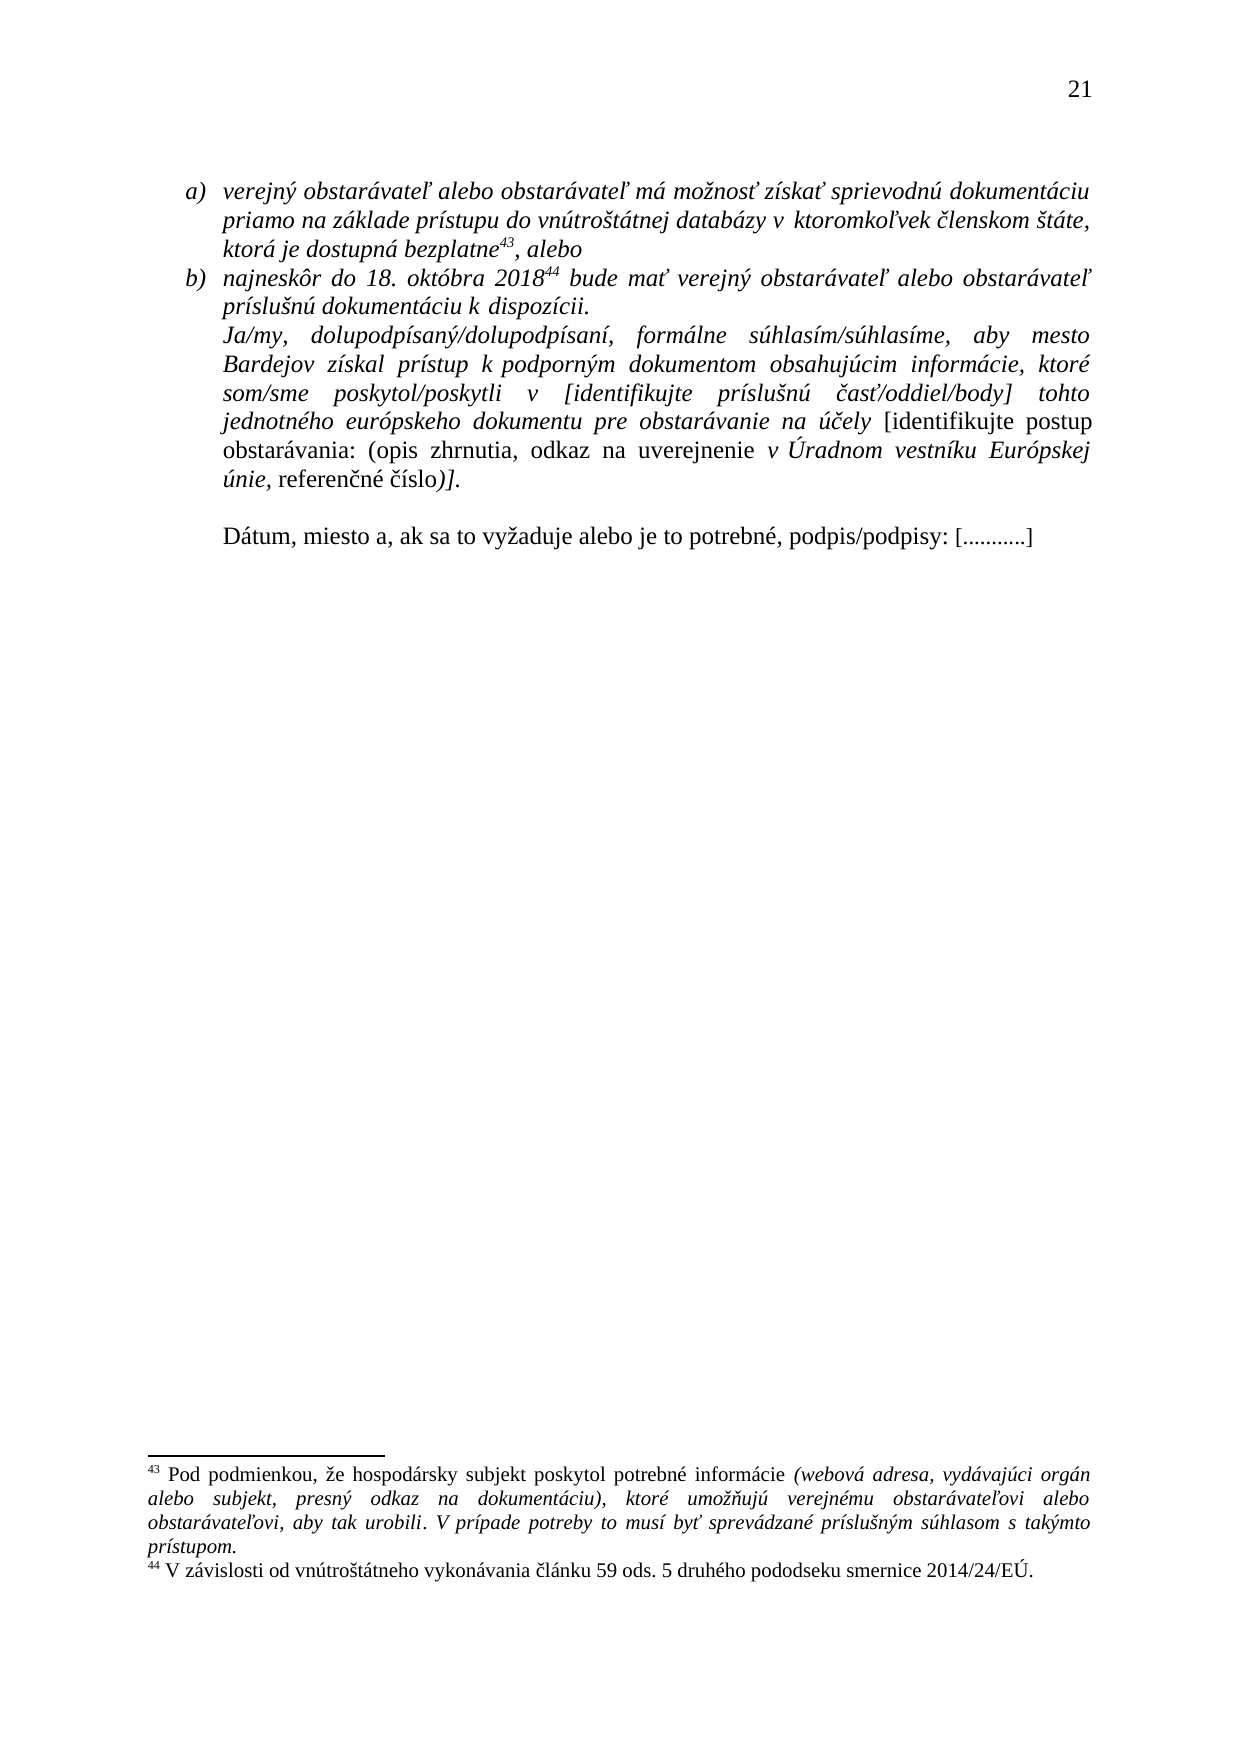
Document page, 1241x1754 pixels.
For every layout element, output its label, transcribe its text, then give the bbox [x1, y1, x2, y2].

list Ja/my, dolupodpísaný/dolupodpísaní, formálne súhlasím/súhlasíme, aby mesto Bardejov získal prístup k podporným dokumentom obsahujúcim informácie, ktoré som/sme poskytol/poskytli v [identifikujte príslušnú časť/oddiel/body] tohto jednotného európskeho dokumentu pre obstarávanie na účely [identifikujte postup obstarávania: (opis zhrnutia, odkaz na uverejnenie v Úradnom vestníku Európskej únie, referenčné číslo)]. [223, 320, 1093, 493]
list najneskôr do 18. októbra 2018 bude mať verejný obstarávateľ alebo obstarávateľ príslušnú dokumentáciu k dispozícii. [185, 263, 1093, 320]
list Dátum, miesto a, ak sa to vyžaduje alebo je to potrebné, podpis/podpisy: [...........] [223, 521, 1093, 550]
list verejný obstarávateľ alebo obstarávateľ má možnosť získať sprievodnú dokumentáciu priamo na základe prístupu do vnútroštátnej databázy v ktoromkoľvek členskom štáte, ktorá je dostupná bezplatne, alebo [185, 176, 1093, 263]
